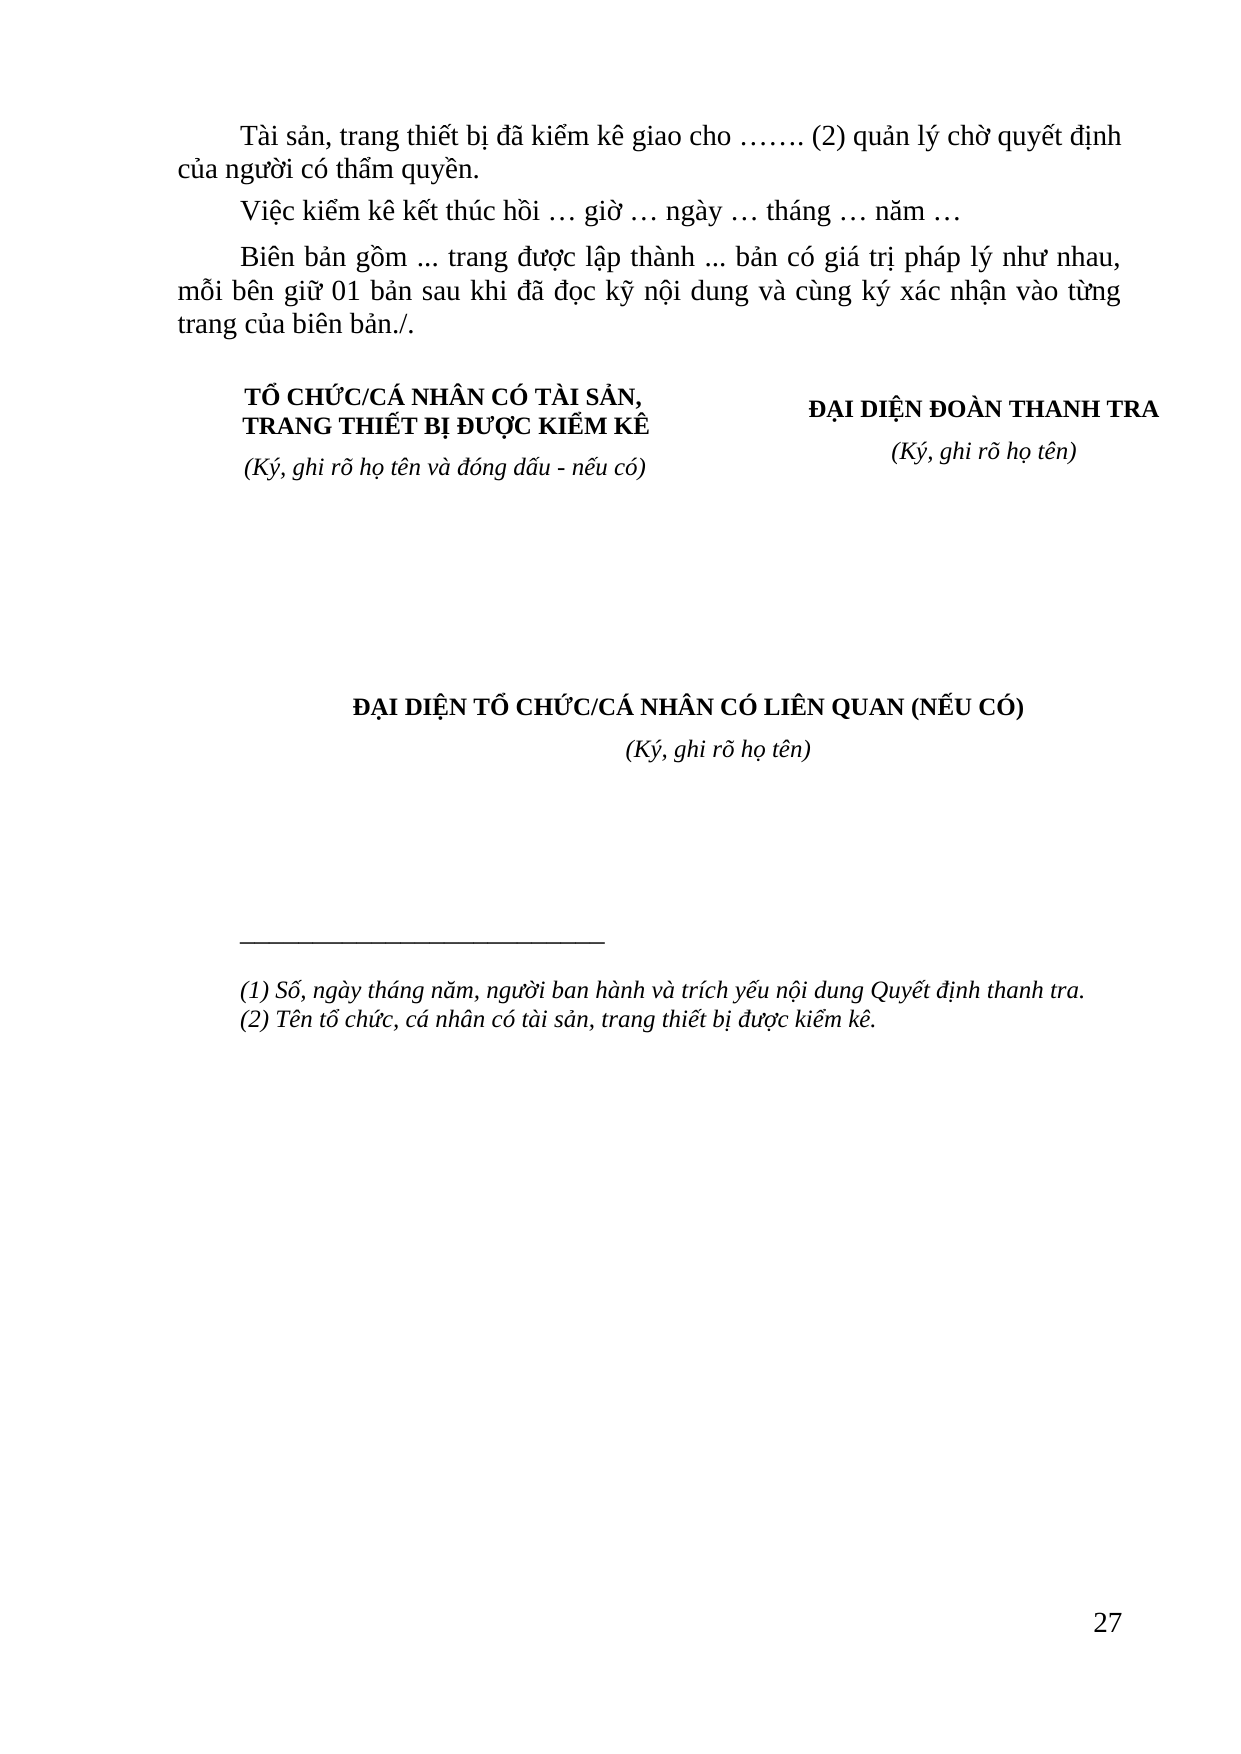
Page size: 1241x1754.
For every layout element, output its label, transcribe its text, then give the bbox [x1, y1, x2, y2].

text Tài sản, trang thiết bị đã kiểm kê giao cho ……. (2) quản lý chờ quyết định của người có thẩm quyền. [177, 118, 1122, 185]
text Việc kiểm kê kết thúc hồi … giờ … ngày … tháng … năm … [177, 193, 1122, 227]
text _________________________ [177, 913, 1122, 947]
table_header TỔ CHỨC/CÁ NHÂN CÓ TÀI SẢN, TRANG THIẾT BỊ ĐƯỢC KIỂM KÊ (Ký, ghi rõ họ tên và đóng dấu - nếu có) [177, 382, 709, 665]
text (2) Tên tổ chức, cá nhân có tài sản, trang thiết bị được kiểm kê. [177, 1004, 1122, 1033]
text (1) Số, ngày tháng năm, người ban hành và trích yếu nội dung Quyết định thanh tra. [177, 975, 1122, 1004]
table_cell ĐẠI DIỆN TỔ CHỨC/CÁ NHÂN CÓ LIÊN QUAN (NẾU CÓ) (Ký, ghi rõ họ tên) [177, 665, 1196, 762]
text Biên bản gồm ... trang được lập thành ... bản có giá trị pháp lý như nhau, mỗi bên giữ 01 bản sau khi đã đọc kỹ nội dung và cùng ký xác nhận vào từng trang của biên bản./. [177, 239, 1122, 340]
table_header ĐẠI DIỆN ĐOÀN THANH TRA (Ký, ghi rõ họ tên) [709, 382, 1196, 665]
